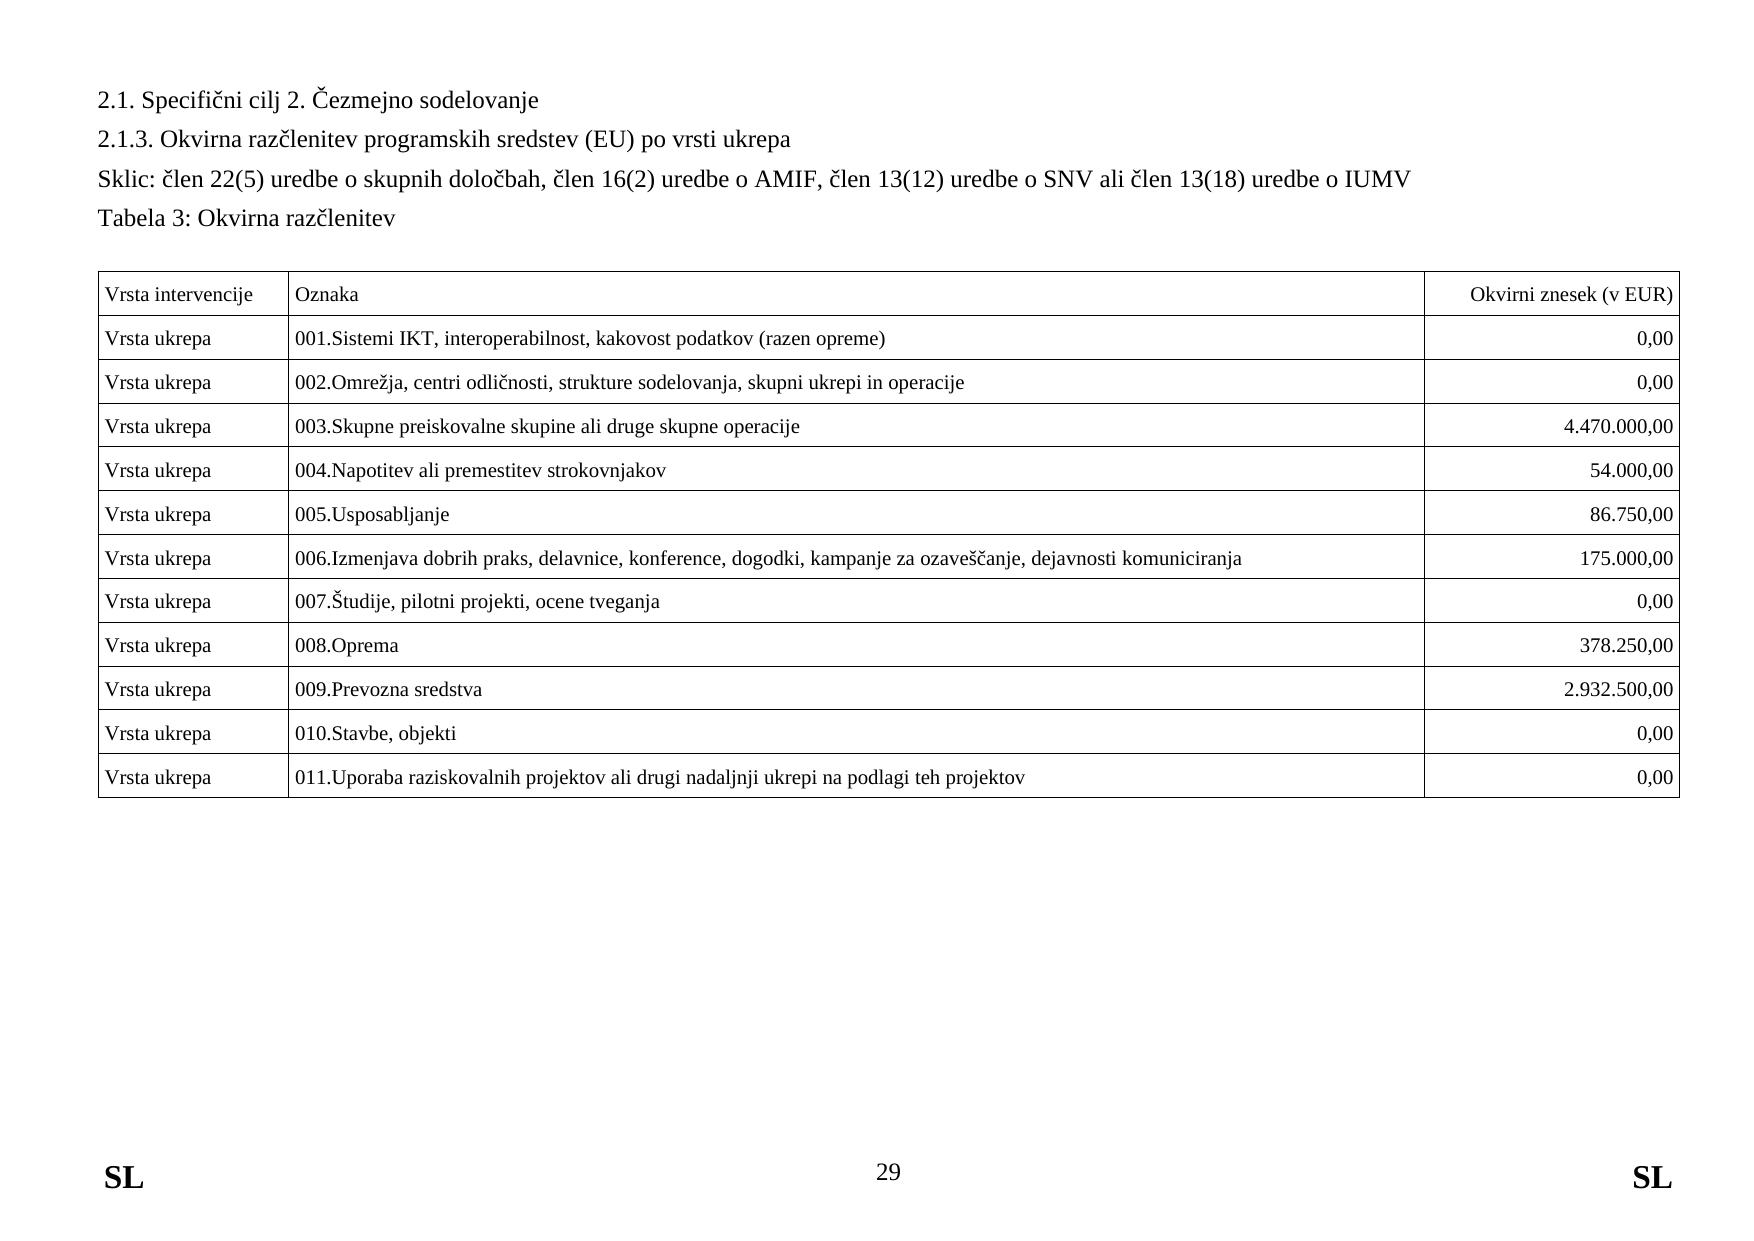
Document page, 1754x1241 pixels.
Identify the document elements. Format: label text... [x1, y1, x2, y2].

table_cell 005.Usposabljanje [289, 491, 1424, 534]
table_cell 008.Oprema [289, 623, 1424, 666]
table_cell 0,00 [1425, 316, 1679, 358]
table_cell 175.000,00 [1425, 535, 1679, 578]
table_cell 009.Prevozna sredstva [289, 667, 1424, 709]
subtitle Tabela 3: Okvirna razčlenitev [97, 203, 1679, 232]
table_cell Vrsta ukrepa [99, 667, 288, 709]
table_cell 006.Izmenjava dobrih praks, delavnice, konference, dogodki, kampanje za ozaveščanje, dejavnosti komuniciranja [289, 535, 1424, 578]
table_cell 0,00 [1425, 710, 1679, 753]
table_header Oznaka [289, 272, 1424, 315]
table_cell Vrsta ukrepa [99, 754, 288, 797]
table_cell 2.932.500,00 [1425, 667, 1679, 709]
table_cell 004.Napotitev ali premestitev strokovnjakov [289, 447, 1424, 490]
table_cell 007.Študije, pilotni projekti, ocene tveganja [289, 579, 1424, 622]
text Sklic: člen 22(5) uredbe o skupnih določbah, člen 16(2) uredbe o AMIF, člen 13(12) uredbe o SNV ali člen 13(18) uredbe o IUMV [97, 164, 1679, 192]
table_cell Vrsta ukrepa [99, 535, 288, 578]
table_cell 378.250,00 [1425, 623, 1679, 666]
table_header Vrsta intervencije [99, 272, 288, 315]
table_cell Vrsta ukrepa [99, 623, 288, 666]
table_cell 002.Omrežja, centri odličnosti, strukture sodelovanja, skupni ukrepi in operacije [289, 360, 1424, 402]
table_cell Vrsta ukrepa [99, 316, 288, 358]
table_cell 0,00 [1425, 754, 1679, 797]
subtitle 2.1.3. Okvirna razčlenitev programskih sredstev (EU) po vrsti ukrepa [97, 124, 1679, 153]
table_cell Vrsta ukrepa [99, 404, 288, 446]
text 2.1. Specifični cilj 2. Čezmejno sodelovanje [97, 85, 1679, 114]
table_cell Vrsta ukrepa [99, 710, 288, 753]
table_header Okvirni znesek (v EUR) [1425, 272, 1679, 315]
table_cell Vrsta ukrepa [99, 447, 288, 490]
table_cell 011.Uporaba raziskovalnih projektov ali drugi nadaljnji ukrepi na podlagi teh projektov [289, 754, 1424, 797]
table_cell 4.470.000,00 [1425, 404, 1679, 446]
table_cell Vrsta ukrepa [99, 360, 288, 402]
table_cell 0,00 [1425, 360, 1679, 402]
table_cell 0,00 [1425, 579, 1679, 622]
table_cell 86.750,00 [1425, 491, 1679, 534]
table_cell Vrsta ukrepa [99, 579, 288, 622]
table_cell 010.Stavbe, objekti [289, 710, 1424, 753]
table_cell 001.Sistemi IKT, interoperabilnost, kakovost podatkov (razen opreme) [289, 316, 1424, 358]
table_cell 003.Skupne preiskovalne skupine ali druge skupne operacije [289, 404, 1424, 446]
table_cell 54.000,00 [1425, 447, 1679, 490]
table_cell Vrsta ukrepa [99, 491, 288, 534]
